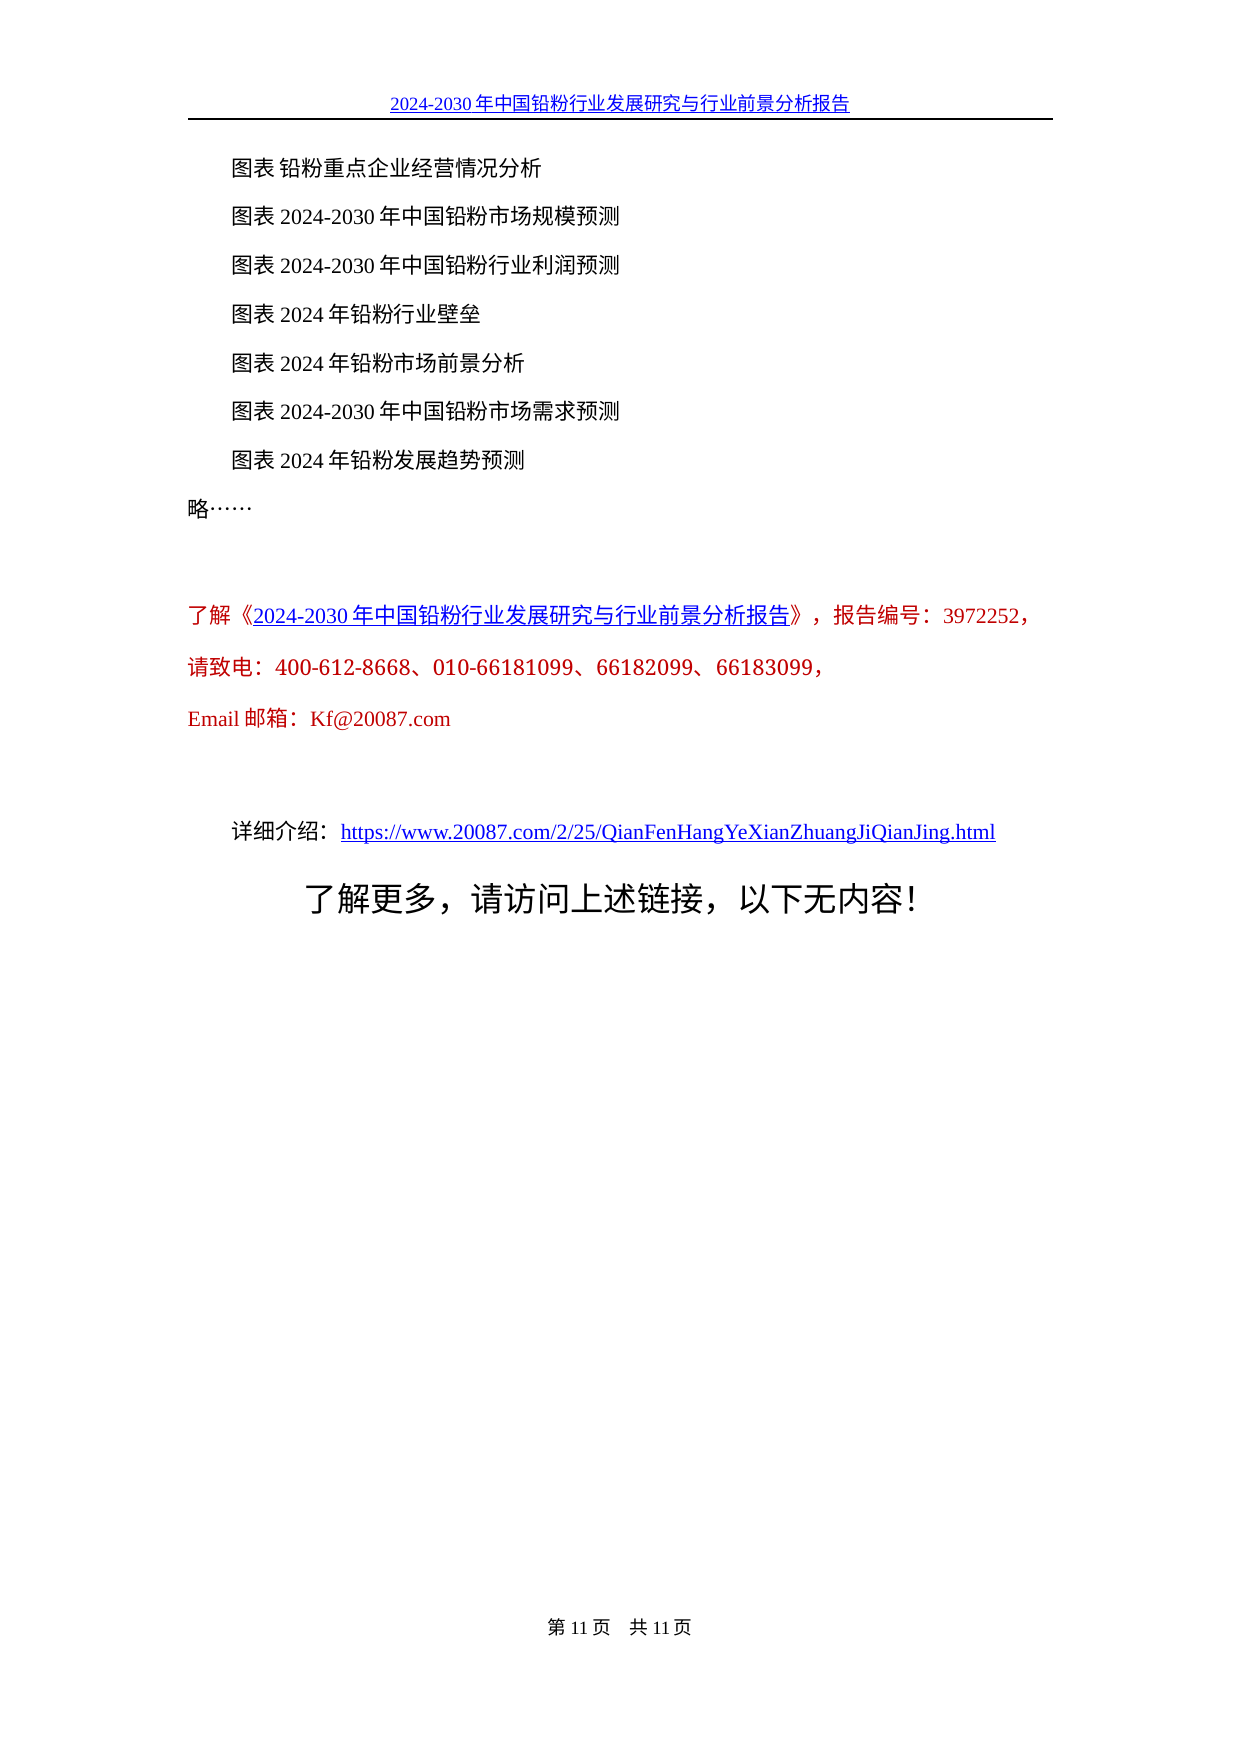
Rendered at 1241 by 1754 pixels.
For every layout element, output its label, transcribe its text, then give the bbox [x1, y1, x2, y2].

title 了解更多，请访问上述链接，以下无内容！ [187, 864, 1053, 929]
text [187, 150, 1053, 524]
text 详细介绍：https://www.20087.com/2/25/QianFenHangYeXianZhuangJiQianJing.html [187, 814, 1053, 846]
text 请致电：400-612-8668、010-66181099、66182099、66183099， [187, 649, 1053, 682]
text Email邮箱：Kf@20087.com [187, 701, 1053, 733]
text 了解《2024-2030年中国铅粉行业发展研究与行业前景分析报告》，报告编号：3972252， [187, 598, 1053, 630]
